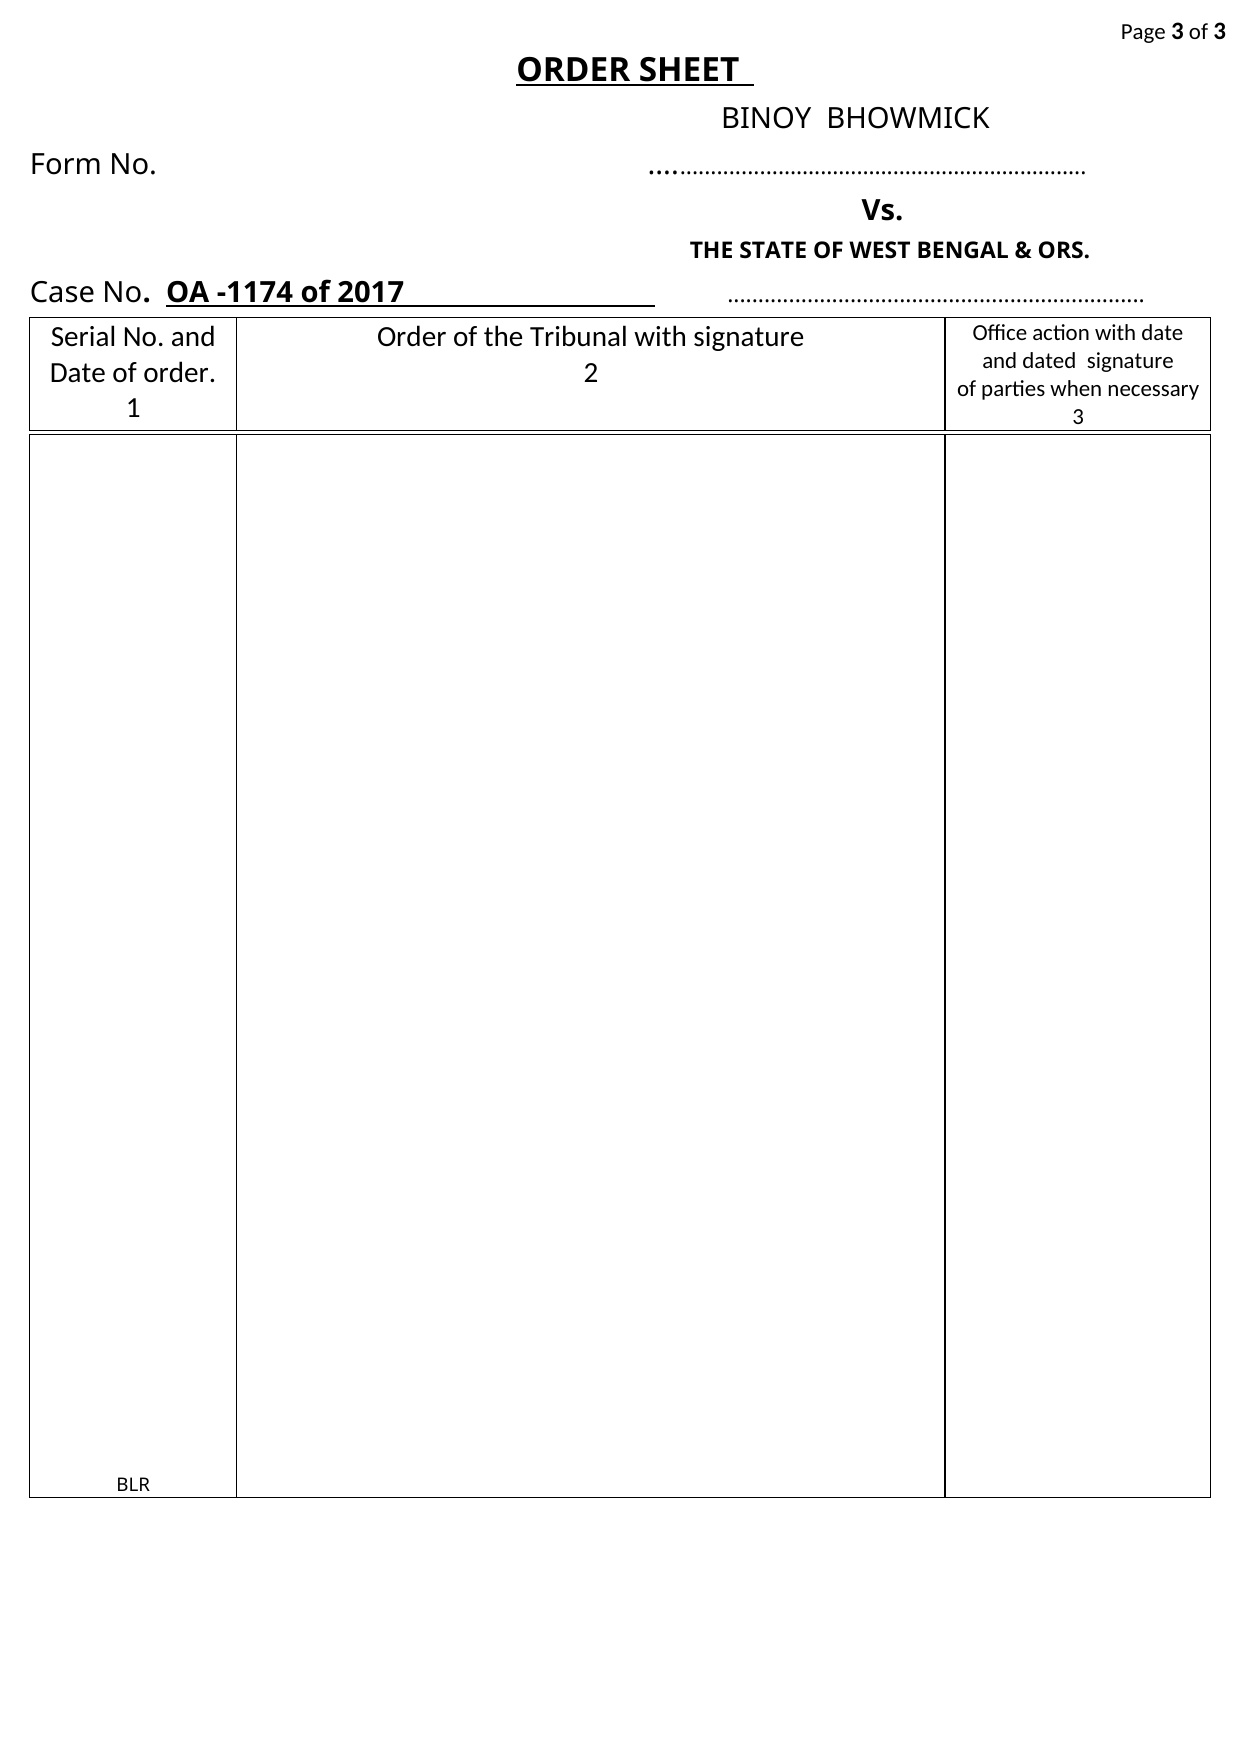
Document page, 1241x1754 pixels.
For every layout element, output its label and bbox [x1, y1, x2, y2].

table_cell [30, 435, 236, 1497]
table_cell [237, 435, 944, 1497]
table_cell [946, 435, 1210, 1497]
